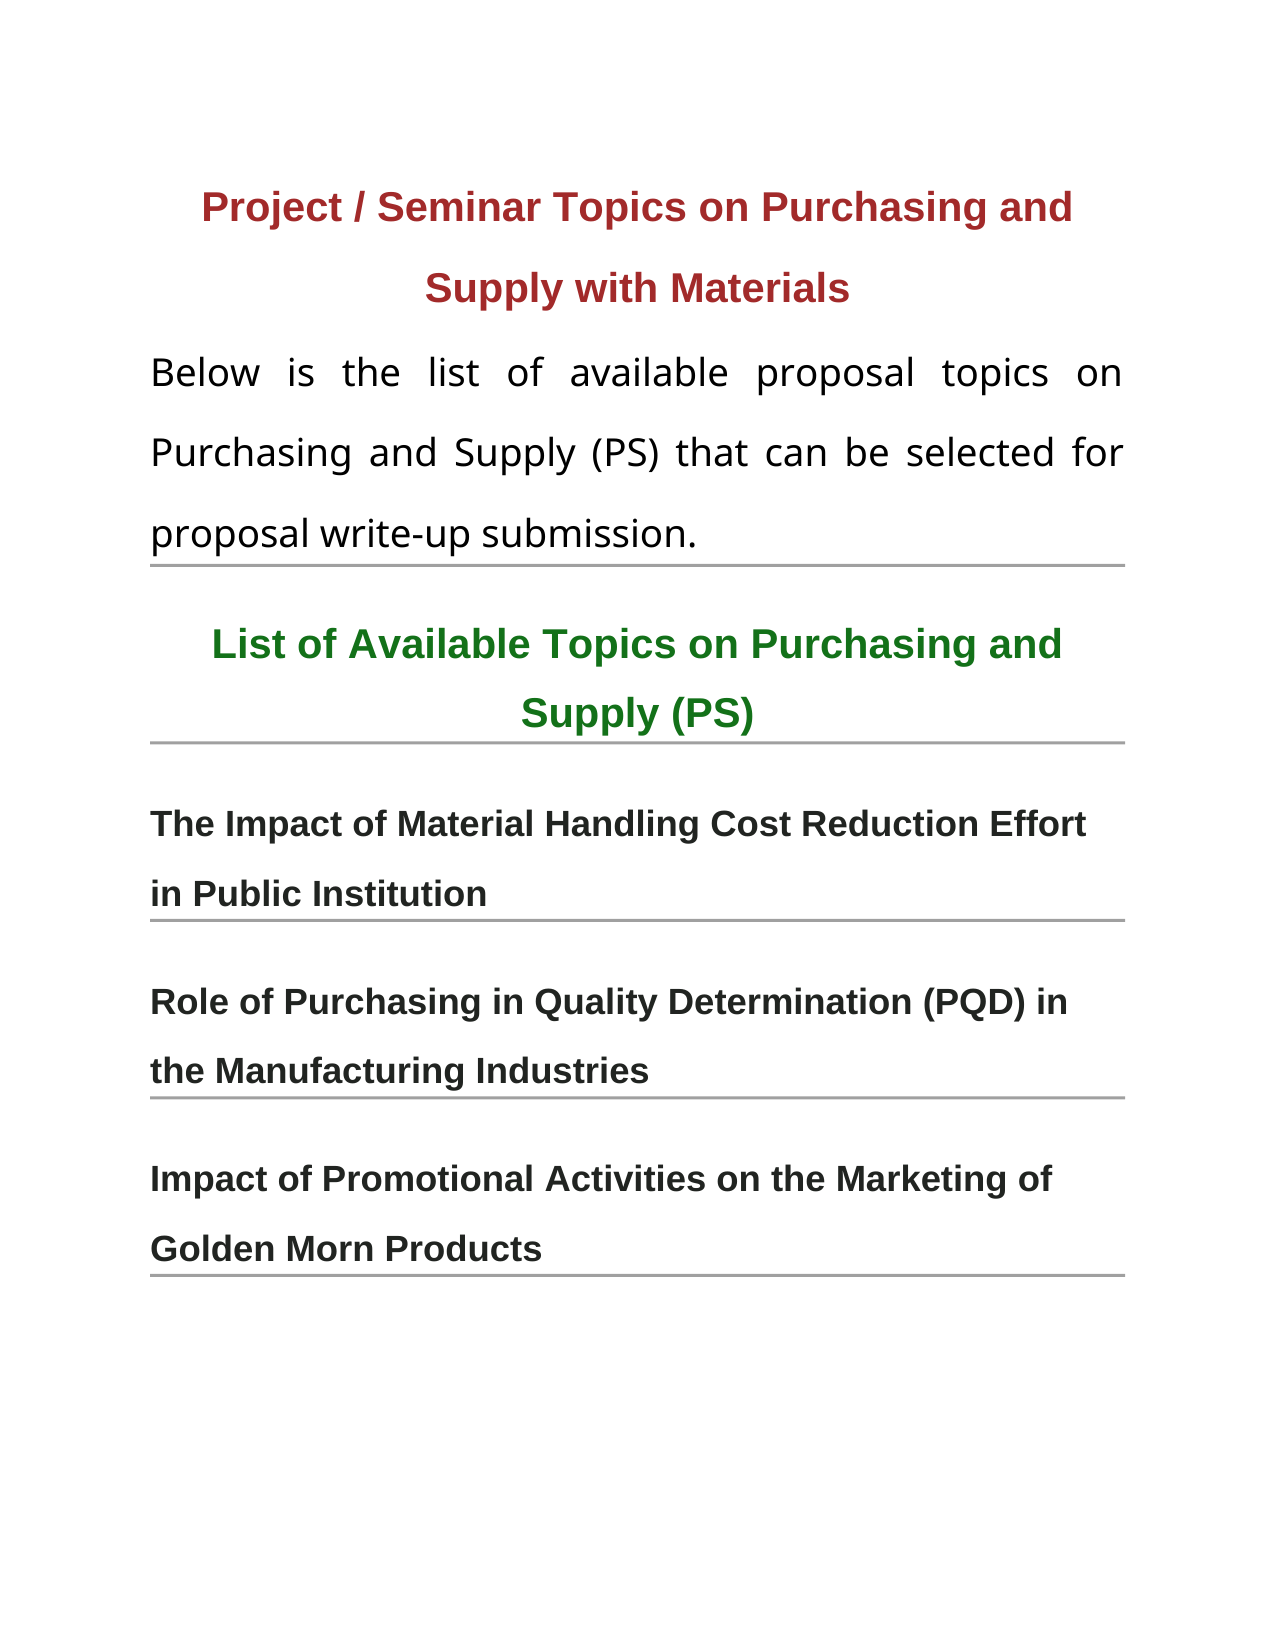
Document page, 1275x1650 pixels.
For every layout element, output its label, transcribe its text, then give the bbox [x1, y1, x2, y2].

text Impact of Promotional Activities on the Marketing of Golden Morn Products [150, 1130, 1125, 1269]
text Below is the list of available proposal topics on Purchasing and Supply (PS) that can be selected for proposal write-up submission. [150, 317, 1125, 559]
text The Impact of Material Handling Cost Reduction Effort in Public Institution [150, 775, 1125, 914]
text Role of Purchasing in Quality Determination (PQD) in the Manufacturing Industries [150, 953, 1125, 1091]
subtitle Project / Seminar Topics on Purchasing and Supply with Materials [150, 150, 1125, 311]
subtitle List of Available Topics on Purchasing and Supply (PS) [150, 598, 1125, 736]
